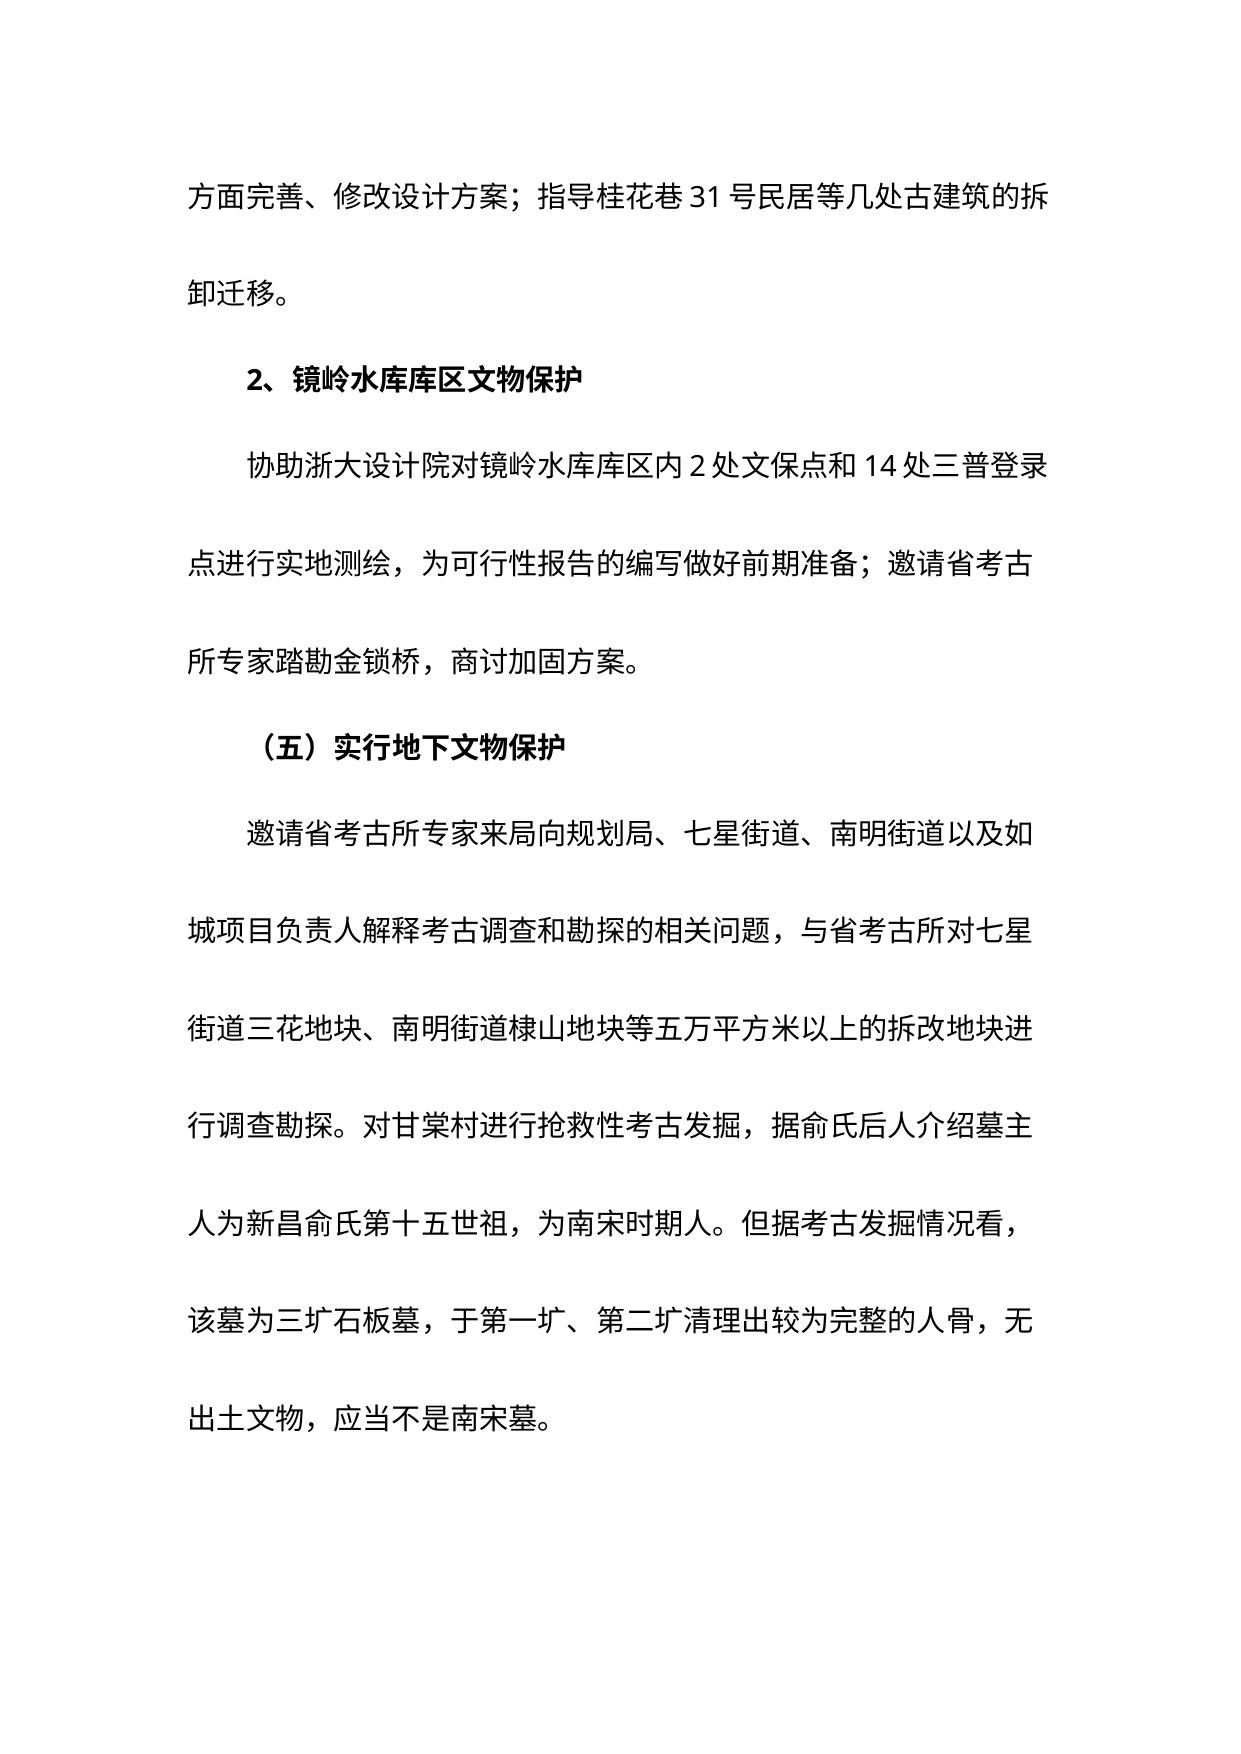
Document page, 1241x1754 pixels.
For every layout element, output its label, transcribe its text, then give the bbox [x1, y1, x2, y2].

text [187, 162, 1053, 324]
text 2、镜岭水库库区文物保护 [187, 346, 1053, 411]
text 邀请省考古所专家来局向规划局、七星街道、南明街道以及如城项目负责人解释考古调查和勘探的相关问题，与省考古所对七星街道三花地块、南明街道棣山地块等五万平方米以上的拆改地块进行调查勘探。对甘棠村进行抢救性考古发掘，据俞氏后人介绍墓主人为新昌俞氏第十五世祖，为南宋时期人。但据考古发掘情况看，该墓为三圹石板墓，于第一圹、第二圹清理出较为完整的人骨，无出土文物，应当不是南宋墓。 [187, 799, 1053, 1449]
text 协助浙大设计院对镜岭水库库区内2处文保点和14处三普登录点进行实地测绘，为可行性报告的编写做好前期准备；邀请省考古所专家踏勘金锁桥，商讨加固方案。 [187, 432, 1053, 692]
text （五）实行地下文物保护 [187, 713, 1053, 778]
